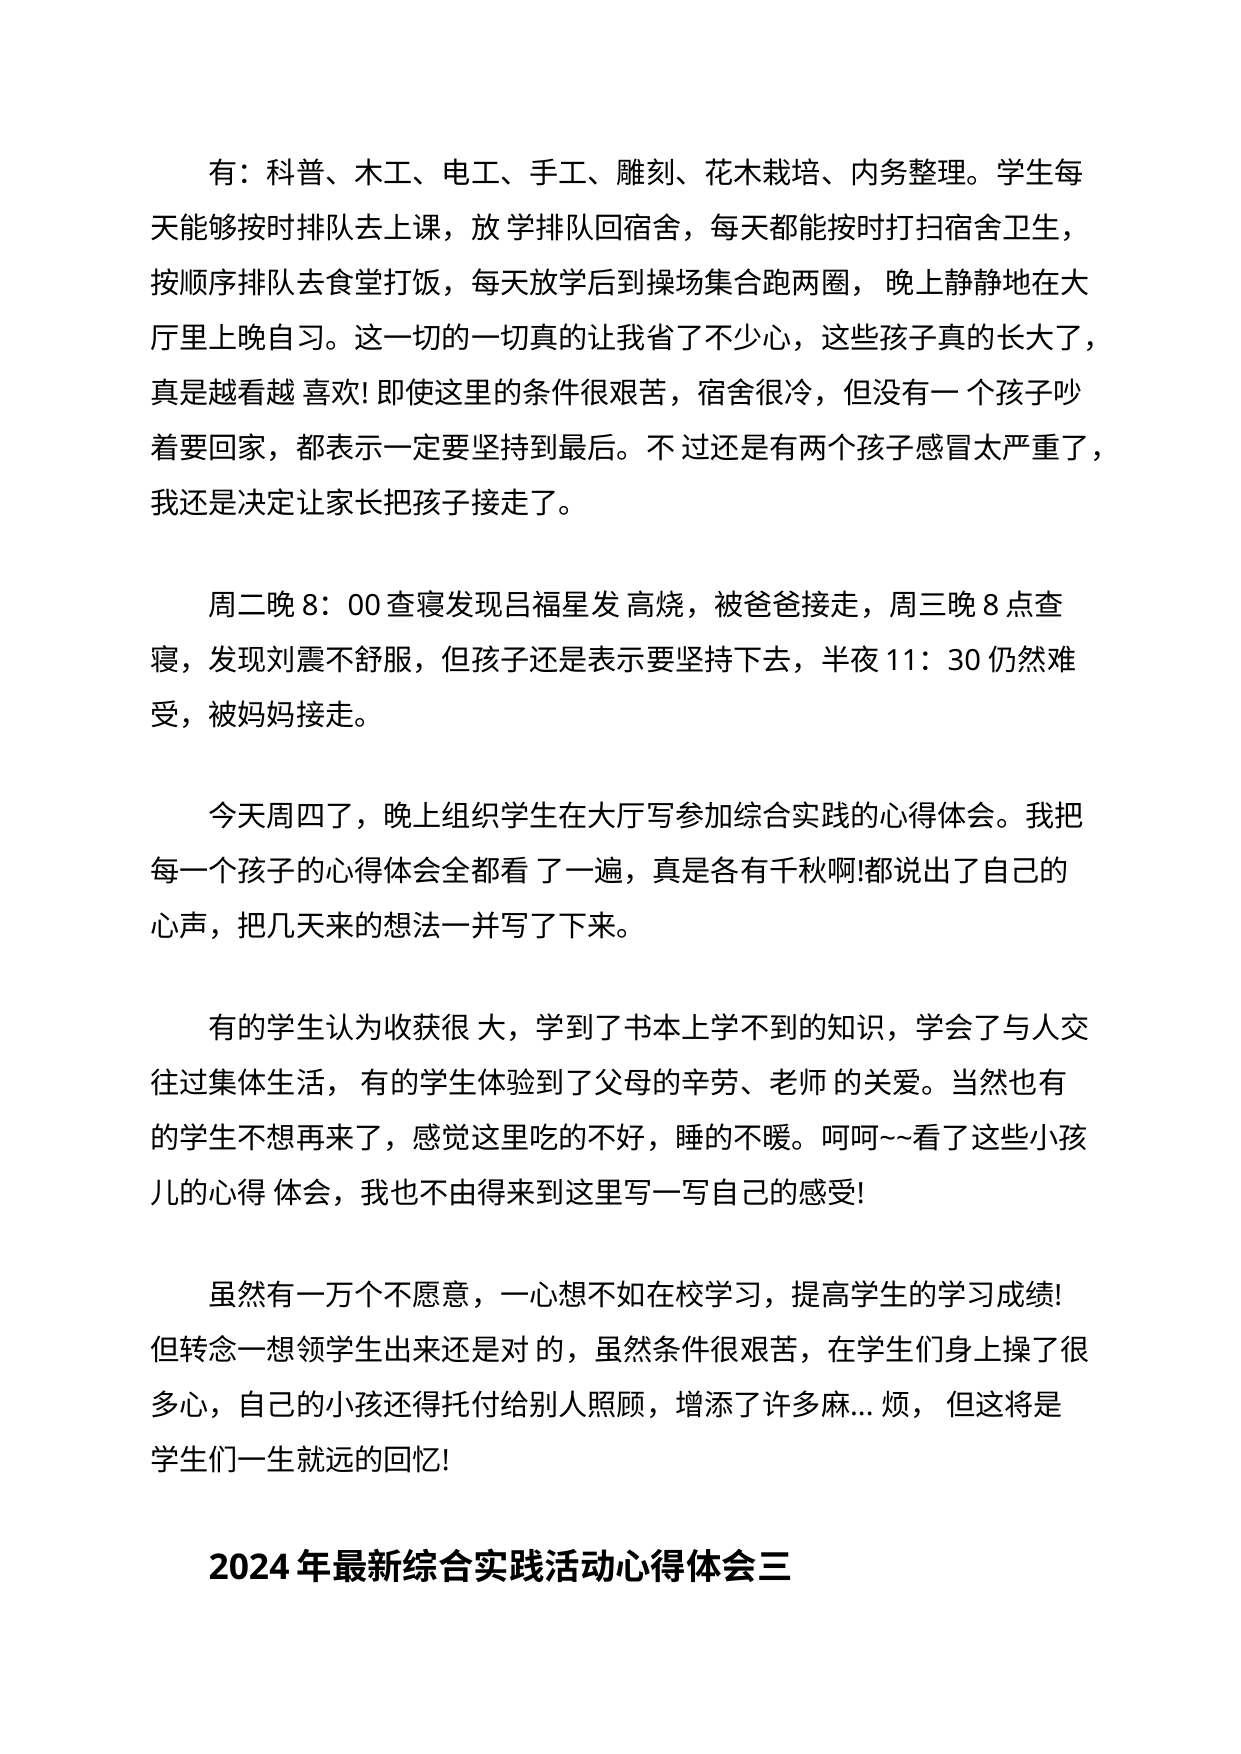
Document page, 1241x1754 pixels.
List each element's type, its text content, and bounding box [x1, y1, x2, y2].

text 有：科普、木工、电工、手工、雕刻、花木栽培、内务整理。学生每天能够按时排队去上课，放 学排队回宿舍，每天都能按时打扫宿舍卫生，按顺序排队去食堂打饭，每天放学后到操场集合跑两圈， 晚上静静地在大厅里上晚自习。这一切的一切真的让我省了不少心，这些孩子真的长大了，真是越看越 喜欢! 即使这里的条件很艰苦，宿舍很冷，但没有一 个孩子吵着要回家，都表示一定要坚持到最后。不 过还是有两个孩子感冒太严重了，我还是决定让家长把孩子接走了。 [150, 150, 1090, 522]
text 周二晚8：00查寝发现吕福星发 高烧，被爸爸接走，周三晚8点查寝，发现刘震不舒服，但孩子还是表示要坚持下去，半夜11：30 仍然难受，被妈妈接走。 [150, 581, 1090, 733]
text 今天周四了，晚上组织学生在大厅写参加综合实践的心得体会。我把每一个孩子的心得体会全都看 了一遍，真是各有千秋啊!都说出了自己的心声，把几天来的想法一并写了下来。 [150, 793, 1090, 945]
text 有的学生认为收获很 大，学到了书本上学不到的知识，学会了与人交往过集体生活， 有的学生体验到了父母的辛劳、老师 的关爱。当然也有的学生不想再来了，感觉这里吃的不好，睡的不暖。呵呵~~看了这些小孩儿的心得 体会，我也不由得来到这里写一写自己的感受! [150, 1005, 1090, 1212]
text 2024年最新综合实践活动心得体会三 [150, 1538, 1090, 1590]
text 虽然有一万个不愿意，一心想不如在校学习，提高学生的学习成绩!但转念一想领学生出来还是对 的，虽然条件很艰苦，在学生们身上操了很多心，自己的小孩还得托付给别人照顾，增添了许多麻... 烦， 但这将是学生们一生就远的回忆! [150, 1271, 1090, 1479]
